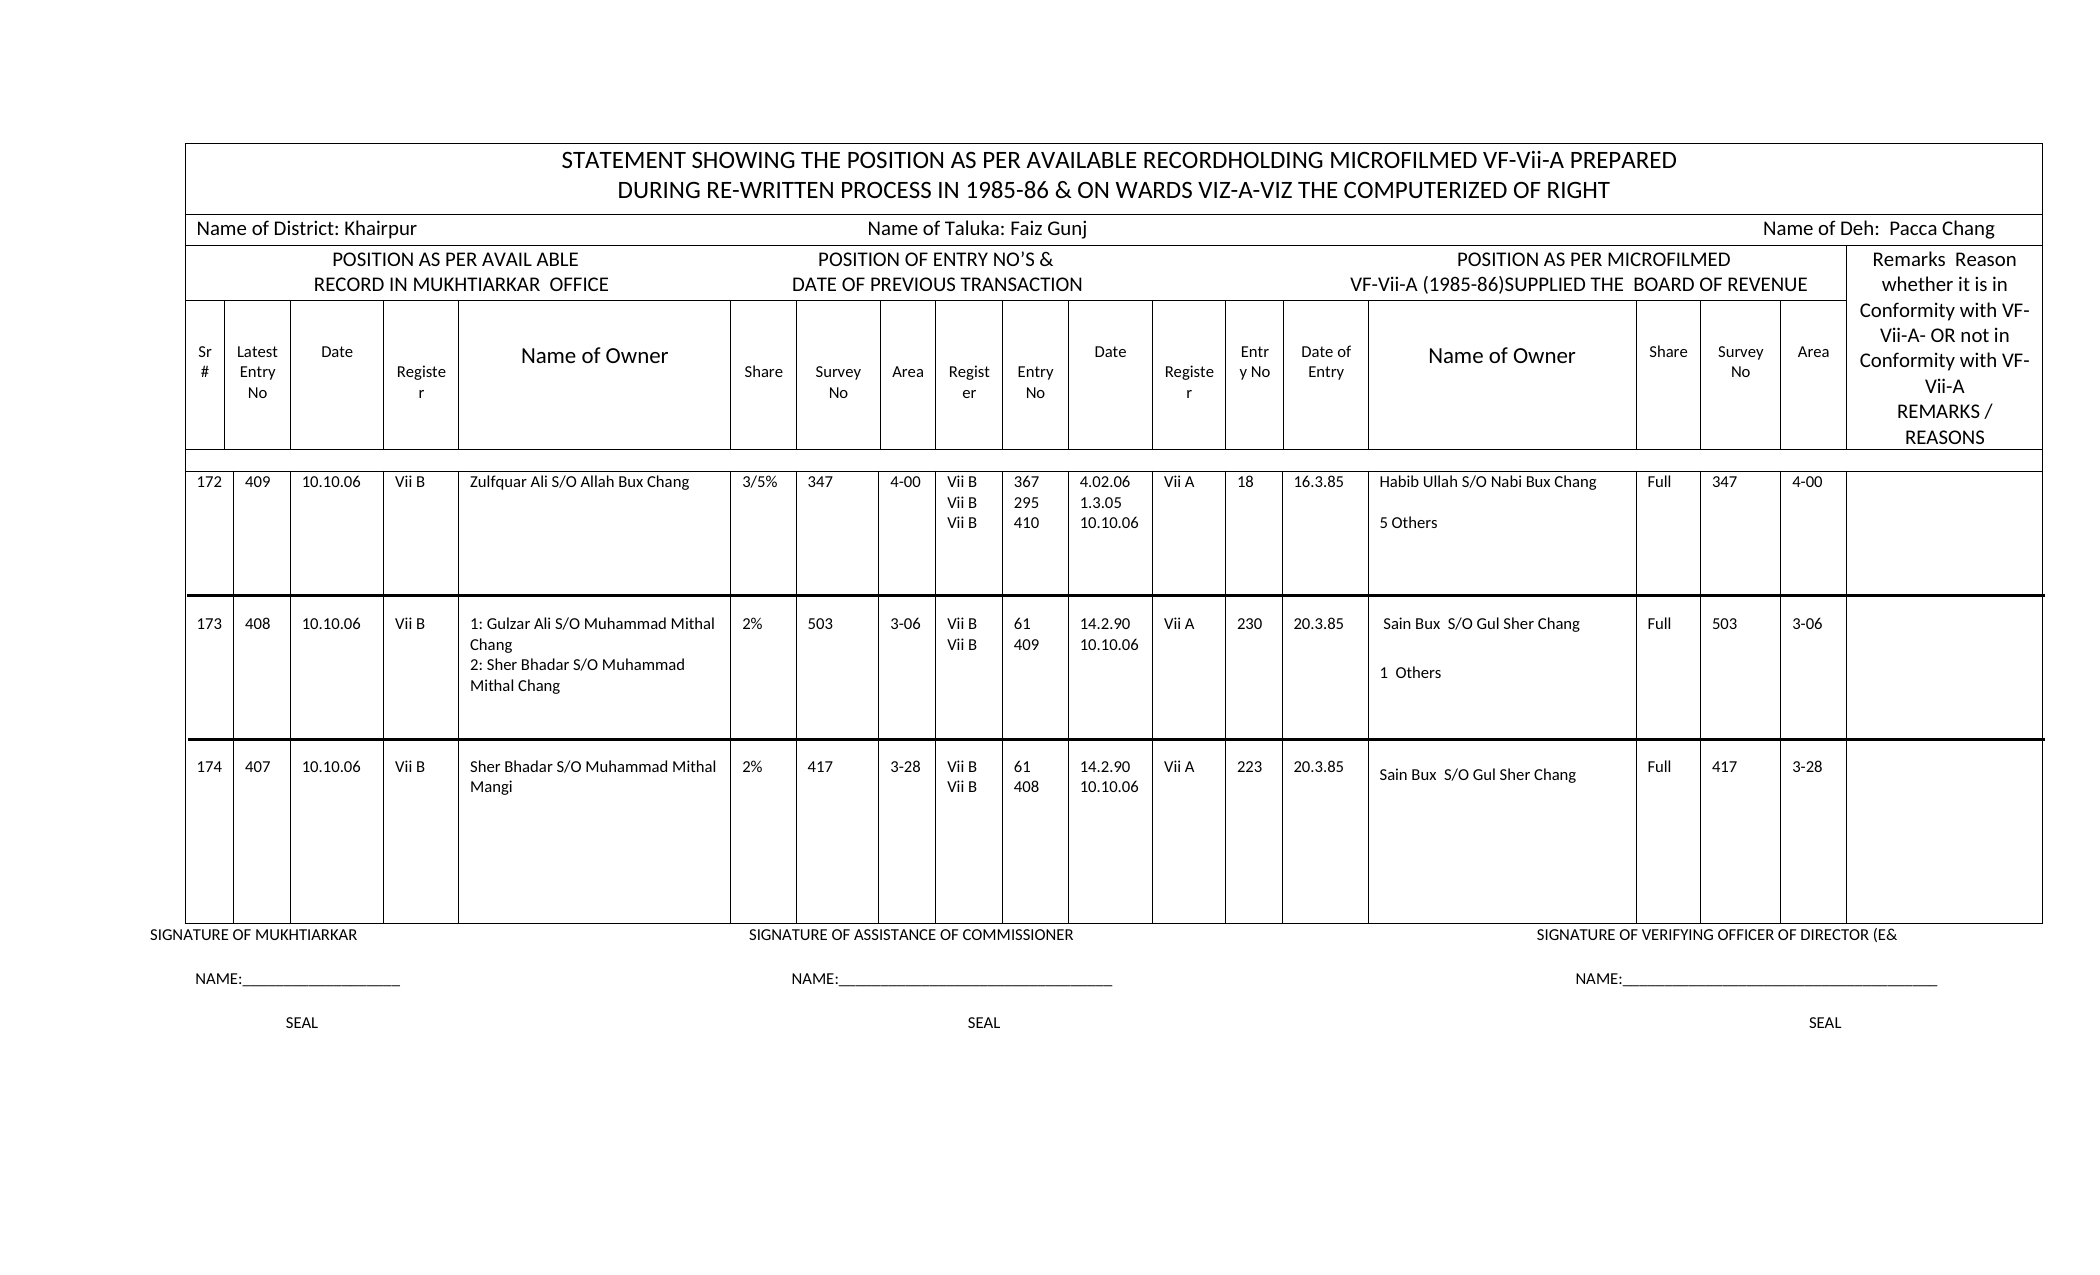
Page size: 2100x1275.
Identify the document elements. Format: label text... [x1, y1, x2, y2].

table_cell [186, 450, 2042, 471]
table_cell 172 173 174 [186, 472, 233, 923]
table_cell Register [1153, 301, 1225, 449]
table_cell Survey No [1701, 301, 1780, 449]
table_cell 347 503 417 [1701, 472, 1780, 594]
table_cell Full Full Full [1637, 597, 1700, 738]
table_cell [1847, 597, 2042, 738]
table_cell Area [1781, 301, 1846, 449]
table_cell 3/5% 2% 2% [731, 472, 796, 594]
table_cell Register [936, 301, 1002, 449]
table_header STATEMENT SHOWING THE POSITION AS PER AVAILABLE RECORDHOLDING MICROFILMED VF-Vii-A PREPARED DURING RE-WRITTEN PROCESS IN 1985-86 & ON WARDS VIZ-A-VIZ THE COMPUTERIZED OF RIGHT [186, 144, 2042, 214]
table_cell Name of District: Khairpur Name of Taluka: Faiz Gunj Name of Deh: Pacca Chang [186, 215, 2042, 245]
table_cell 18 230 223 [1226, 597, 1282, 738]
table_cell POSITION AS PER AVAIL ABLE POSITION OF ENTRY NO’S & POSITION AS PER MICROFILMED RECORD IN MUKHTIARKAR OFFICE DATE OF PREVIOUS TRANSACTION VF-Vii-A (1985-86)SUPPLIED THE BOARD OF REVENUE [186, 246, 1846, 300]
table_cell Habib Ullah S/O Nabi Bux Chang 5 Others Sain Bux S/O Gul Sher Chang 1 Others Sain Bux S/O Gul Sher Chang [1369, 741, 1636, 923]
table_cell 409 408 407 [234, 472, 290, 594]
table_cell 347 503 417 [797, 741, 878, 923]
table_cell 409 408 407 [234, 741, 290, 923]
table_cell Vii B Vii B Vii B Vii B Vii B Vii B Vii B [936, 741, 1002, 923]
table_cell Share [731, 301, 796, 449]
table_cell Name of Owner [459, 301, 730, 449]
table_cell Date [1069, 301, 1152, 449]
table_cell 4-00 3-06 3-28 [879, 597, 935, 738]
text SEAL SEAL SEAL [150, 1012, 1950, 1033]
table_cell Zulfquar Ali S/O Allah Bux Chang 1: Gulzar Ali S/O Muhammad Mithal Chang 2: Sher Bhadar S/O Muhammad Mithal Chang Sher Bhadar S/O Muhammad Mithal Mangi [459, 741, 730, 923]
table_cell Entry No [1003, 301, 1068, 449]
table_cell Vii B Vii B Vii B Vii B Vii B Vii B Vii B [936, 472, 1002, 594]
table_cell Vii B Vii B Vii B [384, 472, 458, 594]
table_cell 10.10.06 10.10.06 10.10.06 [291, 597, 383, 738]
table_cell 347 503 417 [1701, 597, 1780, 738]
table_cell [1847, 472, 2042, 594]
table_cell 10.10.06 10.10.06 10.10.06 [291, 741, 383, 923]
table_cell Sr # [186, 301, 224, 449]
table_cell Zulfquar Ali S/O Allah Bux Chang 1: Gulzar Ali S/O Muhammad Mithal Chang 2: Sher Bhadar S/O Muhammad Mithal Chang Sher Bhadar S/O Muhammad Mithal Mangi [459, 472, 730, 594]
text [150, 182, 1950, 944]
table_cell Full Full Full [1637, 472, 1700, 594]
table_cell Share [1637, 301, 1700, 449]
table_cell Vii B Vii B Vii B [384, 741, 458, 923]
table_cell 18 230 223 [1226, 472, 1282, 594]
table_cell Date of Entry [1284, 301, 1368, 449]
text NAME:___________________ NAME:_________________________________ NAME:______________________________________ [150, 968, 1950, 988]
table_cell Habib Ullah S/O Nabi Bux Chang 5 Others Sain Bux S/O Gul Sher Chang 1 Others Sain Bux S/O Gul Sher Chang [1369, 472, 1636, 594]
table_cell [1847, 741, 2042, 923]
table_cell 16.3.85 20.3.85 20.3.85 [1283, 597, 1368, 738]
table_cell Latest Entry No [225, 301, 290, 449]
table_cell 10.10.06 10.10.06 10.10.06 [291, 472, 383, 594]
table_cell 347 503 417 [797, 472, 878, 594]
table_cell 4.02.06 1.3.05 10.10.06 14.2.90 10.10.06 14.2.90 10.10.06 [1069, 741, 1152, 923]
table_cell 367 295 410 61 409 61 408 [1003, 597, 1068, 738]
table_cell Full Full Full [1637, 741, 1700, 923]
table_cell Habib Ullah S/O Nabi Bux Chang 5 Others Sain Bux S/O Gul Sher Chang 1 Others Sain Bux S/O Gul Sher Chang [1369, 597, 1636, 738]
table_cell 4-00 3-06 3-28 [879, 741, 935, 923]
table_cell Vii B Vii B Vii B [384, 597, 458, 738]
table_cell 4-00 3-06 3-28 [1781, 597, 1846, 738]
table_cell 4-00 3-06 3-28 [879, 472, 935, 594]
table_cell 3/5% 2% 2% [731, 741, 796, 923]
table_cell Date [291, 301, 383, 449]
table_cell Register [384, 301, 458, 449]
table_cell Area [881, 301, 935, 449]
table_cell 347 503 417 [797, 597, 878, 738]
table_cell Vii A Vii A Vii A [1153, 472, 1225, 594]
table_cell 18 230 223 [1226, 741, 1282, 923]
table_cell 3/5% 2% 2% [731, 597, 796, 738]
table_cell 367 295 410 61 409 61 408 [1003, 472, 1068, 594]
table_cell Remarks Reason whether it is in Conformity with VF-Vii-A- OR not in Conformity with VF-Vii-A REMARKS / REASONS [1847, 246, 2042, 449]
table_cell 4.02.06 1.3.05 10.10.06 14.2.90 10.10.06 14.2.90 10.10.06 [1069, 597, 1152, 738]
table_cell Vii A Vii A Vii A [1153, 741, 1225, 923]
table_cell 16.3.85 20.3.85 20.3.85 [1283, 741, 1368, 923]
table_cell Entry No [1226, 301, 1283, 449]
table_cell 4.02.06 1.3.05 10.10.06 14.2.90 10.10.06 14.2.90 10.10.06 [1069, 472, 1152, 594]
table_cell 4-00 3-06 3-28 [1781, 741, 1846, 923]
table_cell 367 295 410 61 409 61 408 [1003, 741, 1068, 923]
table_cell Vii B Vii B Vii B Vii B Vii B Vii B Vii B [936, 597, 1002, 738]
table_cell Vii A Vii A Vii A [1153, 597, 1225, 738]
table_cell 16.3.85 20.3.85 20.3.85 [1283, 472, 1368, 594]
table_cell 4-00 3-06 3-28 [1781, 472, 1846, 594]
table_cell Name of Owner [1369, 301, 1636, 449]
table_cell Zulfquar Ali S/O Allah Bux Chang 1: Gulzar Ali S/O Muhammad Mithal Chang 2: Sher Bhadar S/O Muhammad Mithal Chang Sher Bhadar S/O Muhammad Mithal Mangi [459, 597, 730, 738]
table_cell 409 408 407 [234, 597, 290, 738]
table_cell Survey No [797, 301, 880, 449]
table_cell 347 503 417 [1701, 741, 1780, 923]
